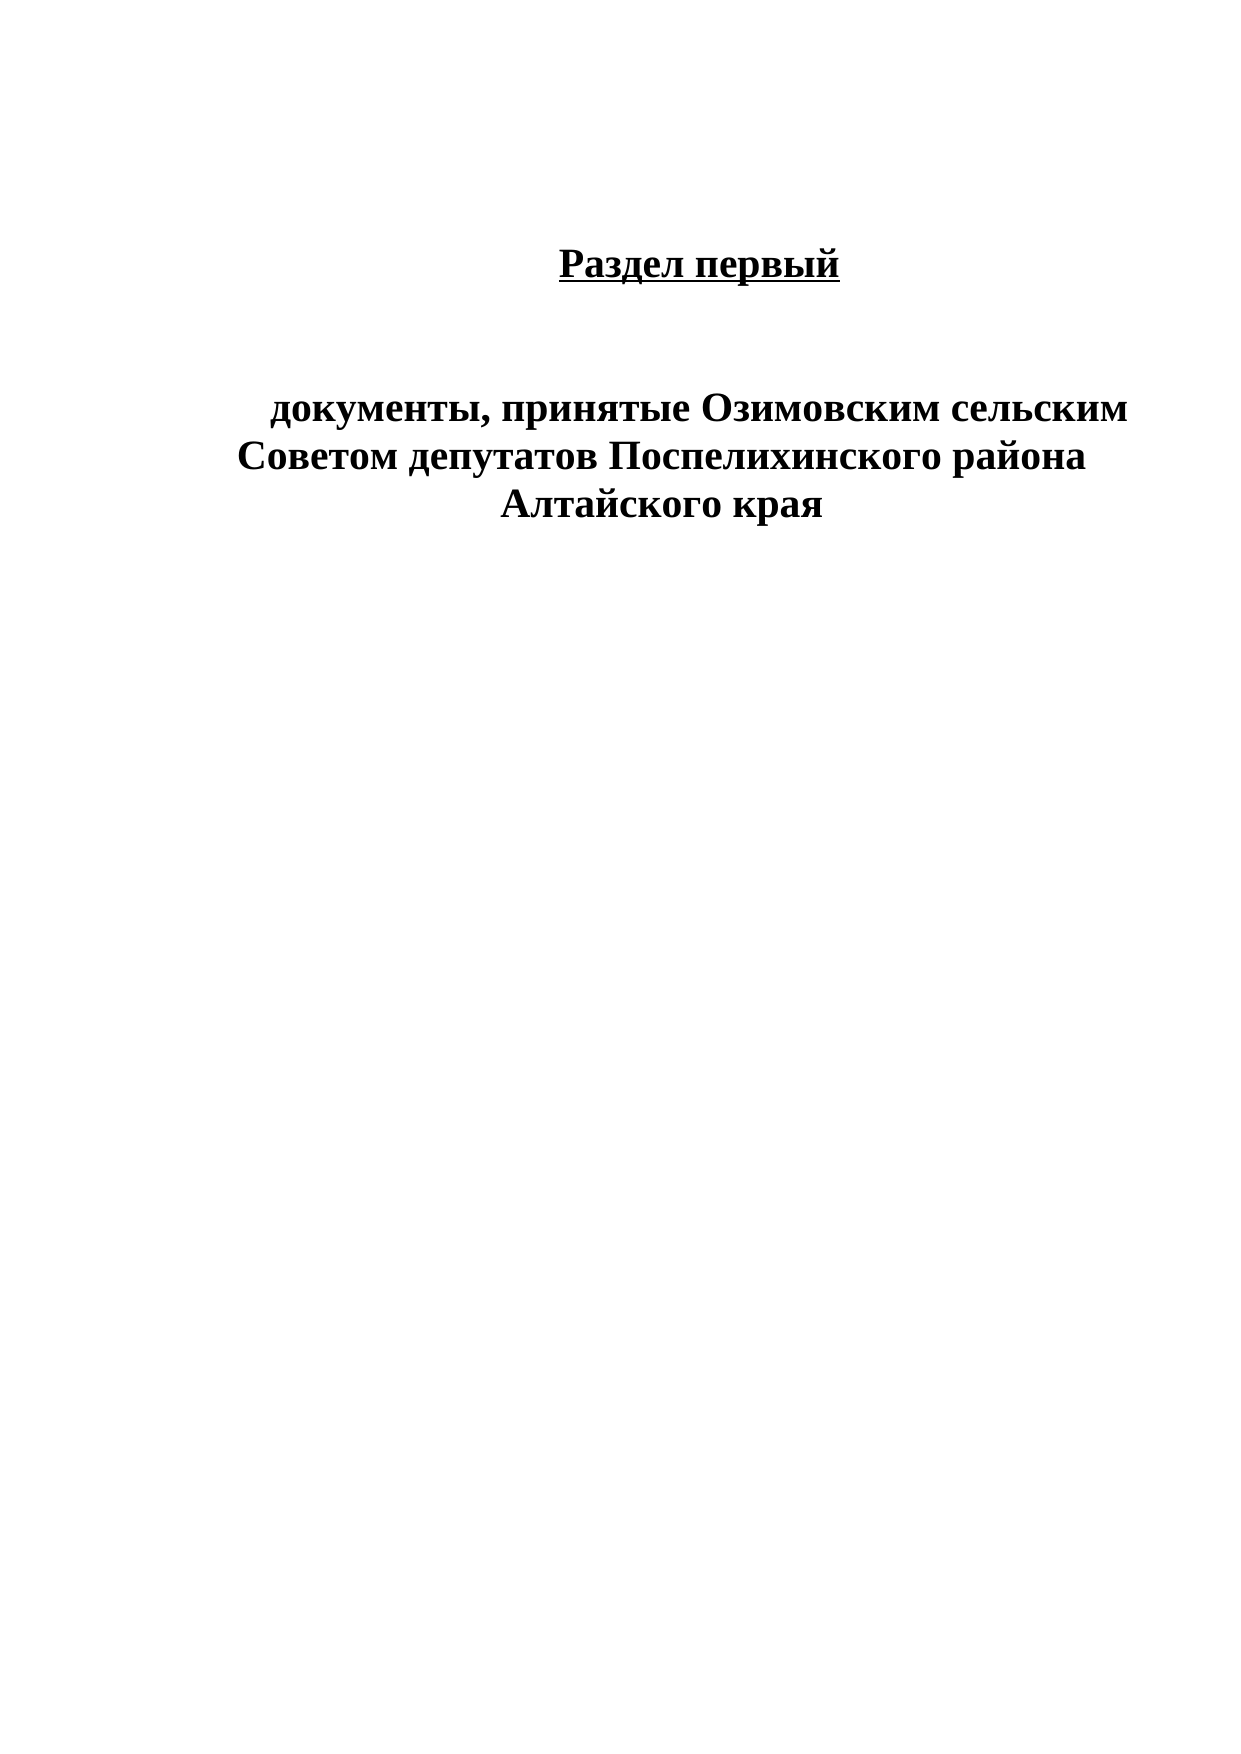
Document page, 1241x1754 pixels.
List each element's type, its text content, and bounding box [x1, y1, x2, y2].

text Раздел первый [142, 238, 1181, 286]
text документы, принятые Озимовским сельским Советом депутатов Поспелихинского района Алтайского края [142, 382, 1181, 526]
